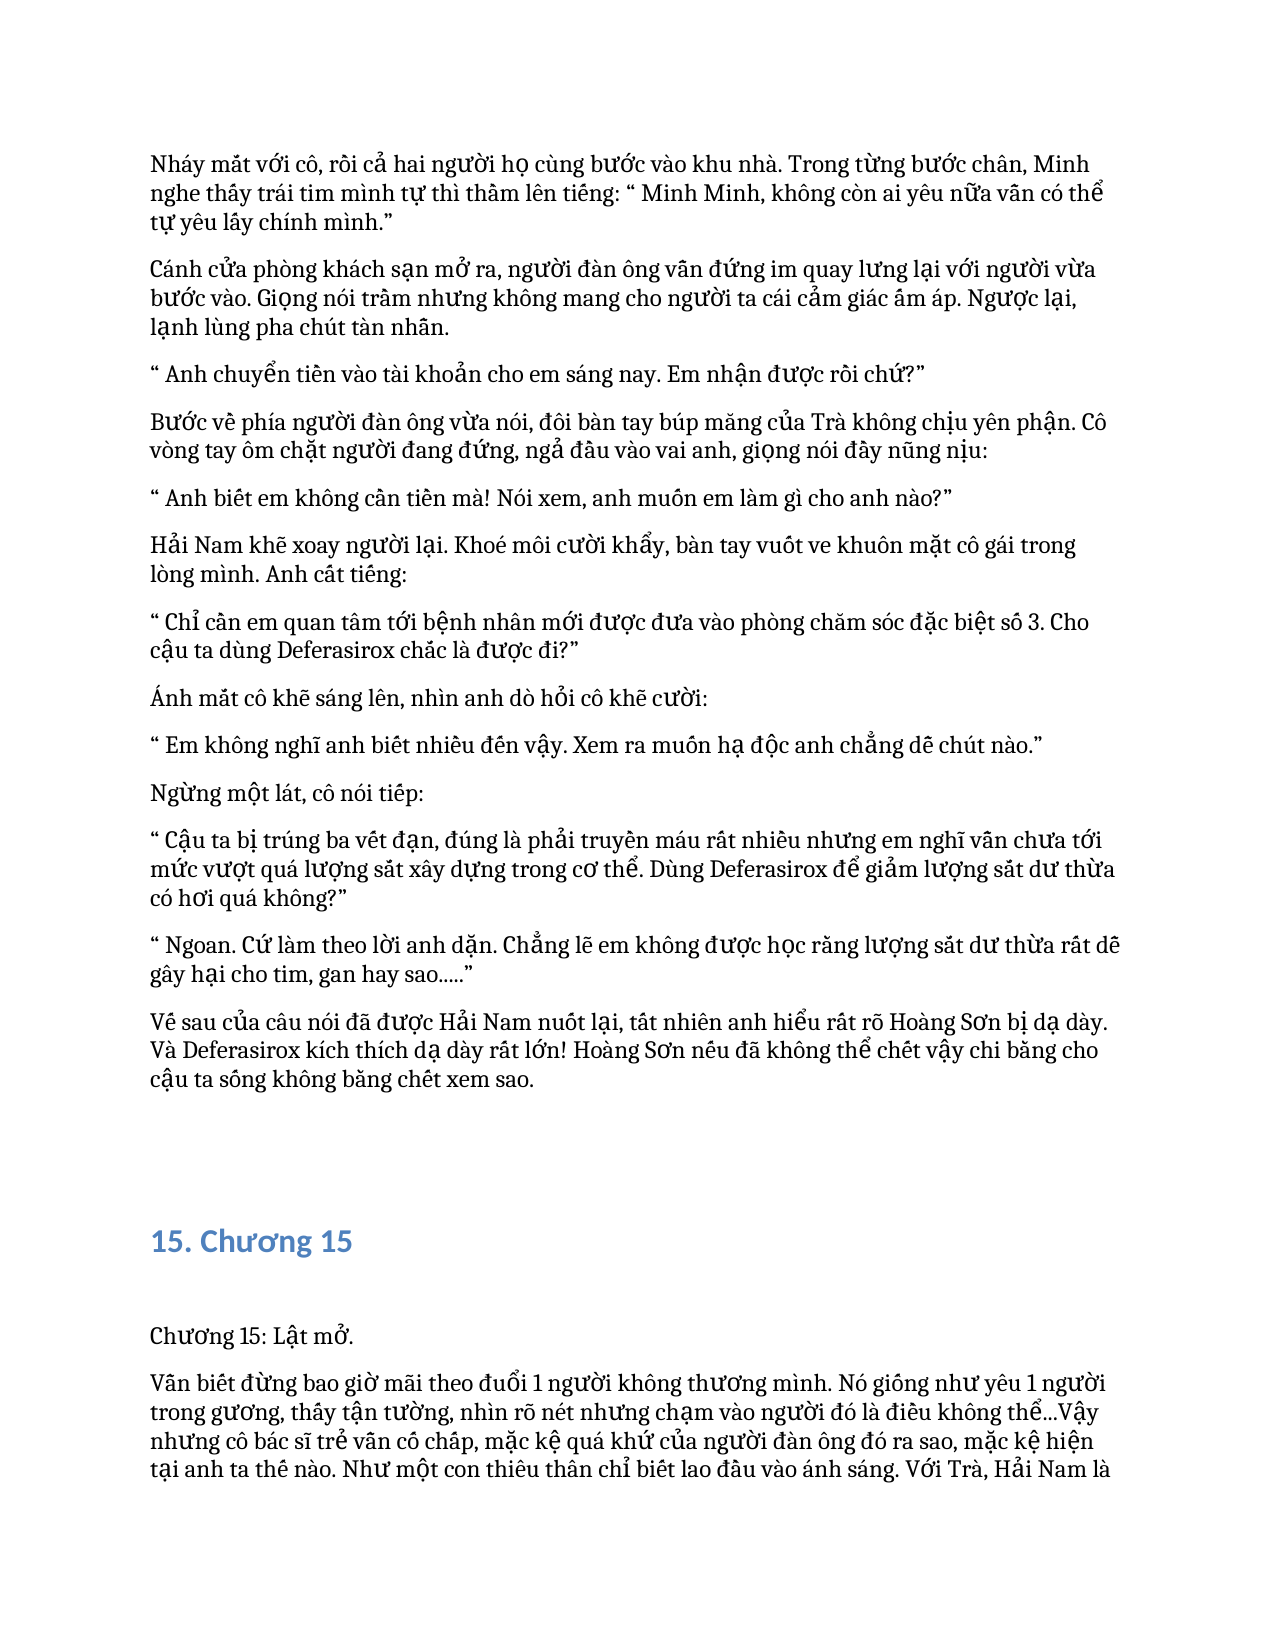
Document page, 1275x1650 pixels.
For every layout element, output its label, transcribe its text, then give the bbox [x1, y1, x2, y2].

text “ Chỉ cần em quan tâm tới bệnh nhân mới được đưa vào phòng chăm sóc đặc biệt số 3. Cho cậu ta dùng Deferasirox chắc là được đi?” [150, 607, 1125, 665]
text “ Em không nghĩ anh biết nhiều đến vậy. Xem ra muốn hạ độc anh chẳng dễ chút nào.” [150, 731, 1125, 760]
text Hải Nam khẽ xoay người lại. Khoé môi cười khẩy, bàn tay vuốt ve khuôn mặt cô gái trong lòng mình. Anh cất tiếng: [150, 531, 1125, 589]
text “ Anh biết em không cần tiền mà! Nói xem, anh muốn em làm gì cho anh nào?” [150, 484, 1125, 512]
text Bước về phía người đàn ông vừa nói, đôi bàn tay búp măng của Trà không chịu yên phận. Cô vòng tay ôm chặt người đang đứng, ngả đầu vào vai anh, giọng nói đầy nũng nịu: [150, 407, 1125, 465]
text Cánh cửa phòng khách sạn mở ra, người đàn ông vẫn đứng im quay lưng lại với người vừa bước vào. Giọng nói trầm nhưng không mang cho người ta cái cảm giác ấm áp. Ngược lại, lạnh lùng pha chút tàn nhẫn. [150, 255, 1125, 341]
text Vế sau của câu nói đã được Hải Nam nuốt lại, tất nhiên anh hiểu rất rõ Hoàng Sơn bị dạ dày. Và Deferasirox kích thích dạ dày rất lớn! Hoàng Sơn nếu đã không thể chết vậy chi bằng cho cậu ta sống không bằng chết xem sao. [150, 1007, 1125, 1094]
text “ Cậu ta bị trúng ba vết đạn, đúng là phải truyền máu rất nhiều nhưng em nghĩ vẫn chưa tới mức vượt quá lượng sắt xây dựng trong cơ thể. Dùng Deferasirox để giảm lượng sắt dư thừa có hơi quá không?” [150, 826, 1125, 912]
text Ánh mắt cô khẽ sáng lên, nhìn anh dò hỏi cô khẽ cười: [150, 684, 1125, 712]
subtitle 15. Chương 15 [150, 1219, 1125, 1260]
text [150, 1369, 1125, 1484]
text Chương 15: Lật mở. [150, 1264, 1125, 1350]
text Ngừng một lát, cô nói tiếp: [150, 779, 1125, 807]
text “ Anh chuyển tiền vào tài khoản cho em sáng nay. Em nhận được rồi chứ?” [150, 360, 1125, 389]
text “ Ngoan. Cứ làm theo lời anh dặn. Chẳng lẽ em không được học rằng lượng sắt dư thừa rất dễ gây hại cho tim, gan hay sao.....” [150, 931, 1125, 989]
text Nháy mắt với cô, rồi cả hai người họ cùng bước vào khu nhà. Trong từng bước chân, Minh nghe thấy trái tim mình tự thì thầm lên tiếng: “ Minh Minh, không còn ai yêu nữa vẫn có thể tự yêu lấy chính mình.” [150, 150, 1125, 236]
